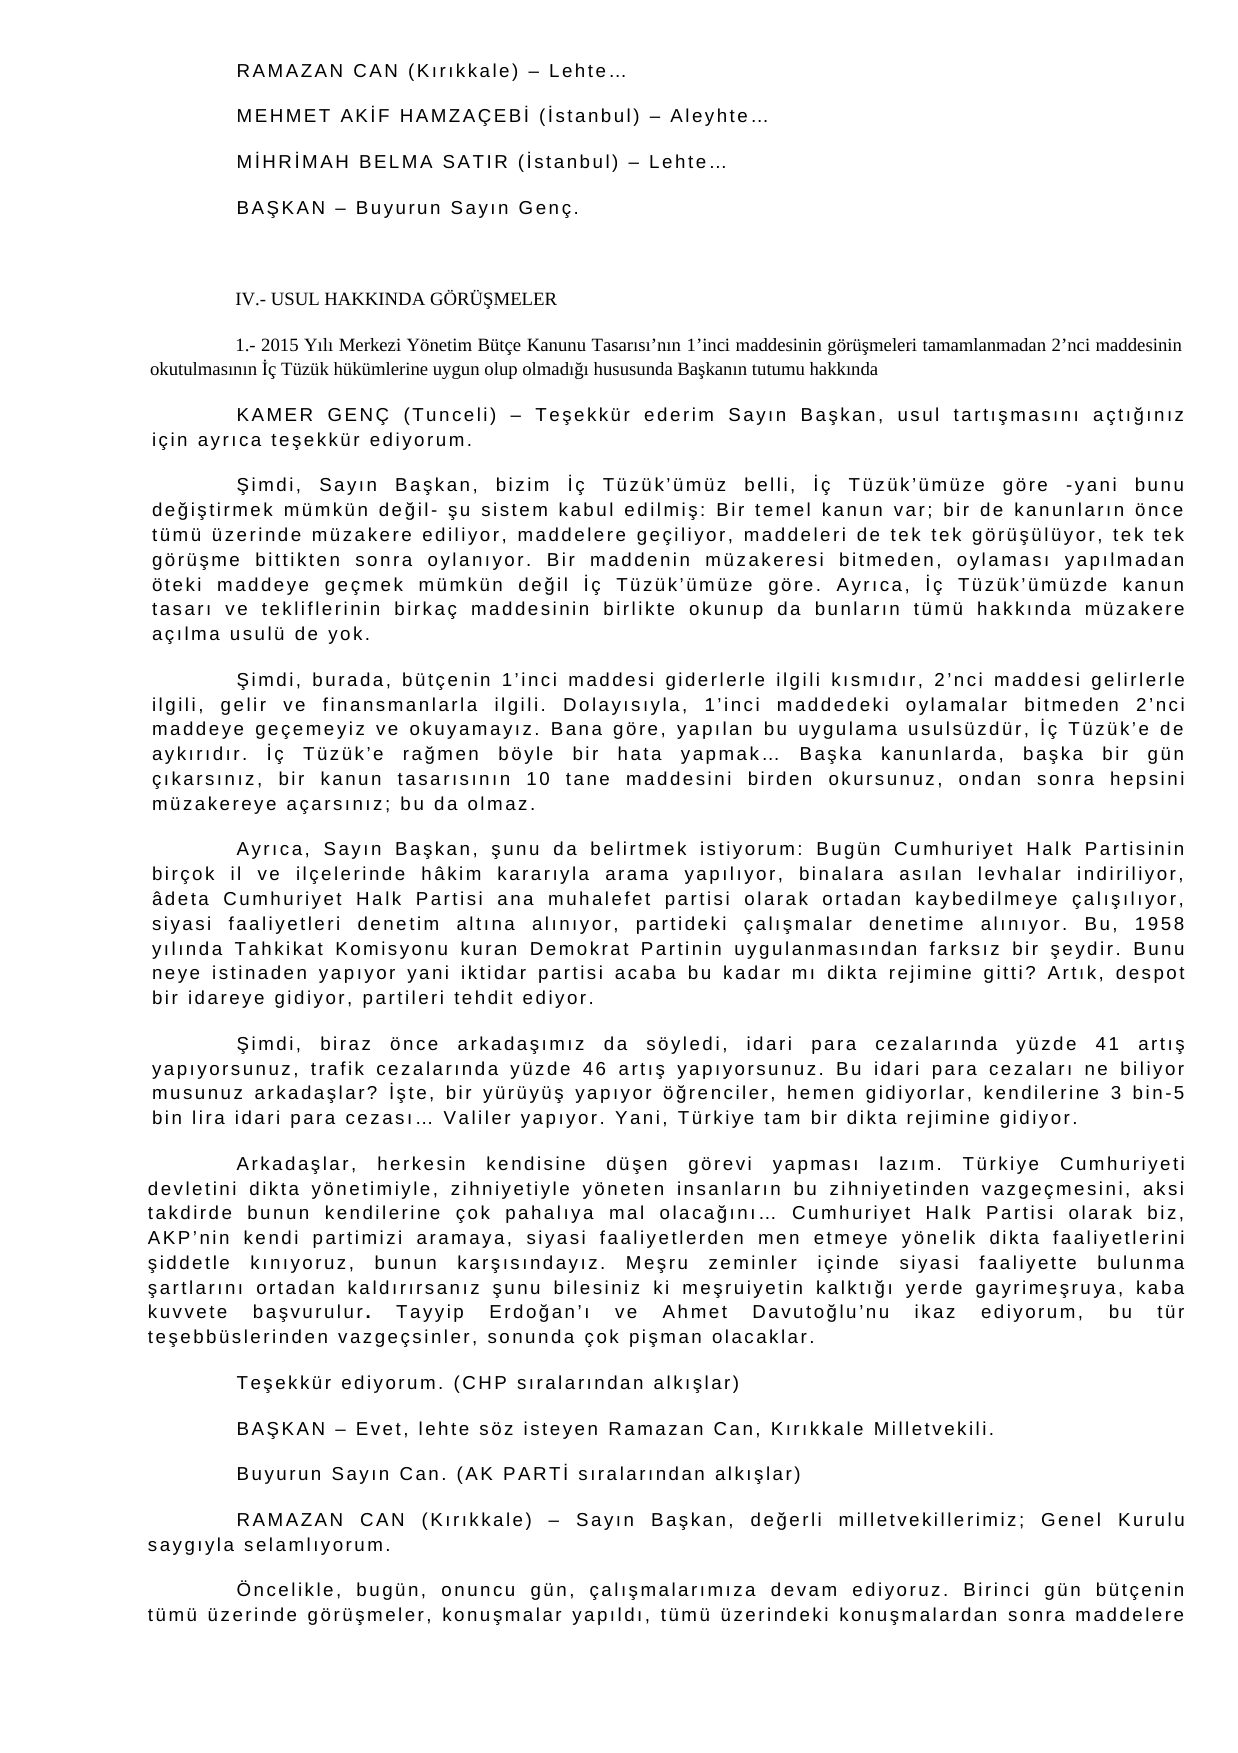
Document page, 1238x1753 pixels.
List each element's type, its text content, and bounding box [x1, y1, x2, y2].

text Şimdi, burada, bütçenin 1’inci maddesi giderlerle ilgili kısmıdır, 2’nci maddesi gelirlerle ilgili, gelir ve finansmanlarla ilgili. Dolayısıyla, 1’inci maddedeki oylamalar bitmeden 2’nci maddeye geçemeyiz ve okuyamayız. Bana göre, yapılan bu uygulama usulsüzdür, İç Tüzük’e de aykırıdır. İç Tüzük’e rağmen böyle bir hata yapmak… Başka kanunlarda, başka bir gün çıkarsınız, bir kanun tasarısının 10 tane maddesini birden okursunuz, ondan sonra hepsini müzakereye açarsınız; bu da olmaz. [152, 669, 1186, 814]
text BAŞKAN – Buyurun Sayın Genç. [152, 197, 1186, 218]
text Buyurun Sayın Can. (AK PARTİ sıralarından alkışlar) [148, 1463, 1186, 1484]
text RAMAZAN CAN (Kırıkkale) – Sayın Başkan, değerli milletvekillerimiz; Genel Kurulu saygıyla selamlıyorum. [148, 1509, 1186, 1555]
text Arkadaşlar, herkesin kendisine düşen görevi yapması lazım. Türkiye Cumhuriyeti devletini dikta yönetimiyle, zihniyetiyle yöneten insanların bu zihniyetinden vazgeçmesini, aksi takdirde bunun kendilerine çok pahalıya mal olacağını… Cumhuriyet Halk Partisi olarak biz, AKP’nin kendi partimizi aramaya, siyasi faaliyetlerden men etmeye yönelik dikta faaliyetlerini şiddetle kınıyoruz, bunun karşısındayız. Meşru zeminler içinde siyasi faaliyette bulunma şartlarını ortadan kaldırırsanız şunu bilesiniz ki meşruiyetin kalktığı yerde gayrimeşruya, kaba kuvvete başvurulur. Tayyip Erdoğan’ı ve Ahmet Davutoğlu’nu ikaz ediyorum, bu tür teşebbüslerinden vazgeçsinler, sonunda çok pişman olacaklar. [148, 1153, 1186, 1348]
text KAMER GENÇ (Tunceli) – Teşekkür ederim Sayın Başkan, usul tartışmasını açtığınız için ayrıca teşekkür ediyorum. [152, 404, 1186, 450]
text Şimdi, biraz önce arkadaşımız da söyledi, idari para cezalarında yüzde 41 artış yapıyorsunuz, trafik cezalarında yüzde 46 artış yapıyorsunuz. Bu idari para cezaları ne biliyor musunuz arkadaşlar? İşte, bir yürüyüş yapıyor öğrenciler, hemen gidiyorlar, kendilerine 3 bin-5 bin lira idari para cezası… Valiler yapıyor. Yani, Türkiye tam bir dikta rejimine gidiyor. [152, 1033, 1186, 1128]
text MİHRİMAH BELMA SATIR (İstanbul) – Lehte… [148, 151, 1186, 172]
text IV.- USUL HAKKINDA GÖRÜŞMELER [150, 288, 1184, 309]
text 1.- 2015 Yılı Merkezi Yönetim Bütçe Kanunu Tasarısı’nın 1’inci maddesinin görüşmeleri tamamlanmadan 2’nci maddesinin okutulmasının İç Tüzük hükümlerine uygun olup olmadığı hususunda Başkanın tutumu hakkında [150, 333, 1184, 380]
text Şimdi, Sayın Başkan, bizim İç Tüzük’ümüz belli, İç Tüzük’ümüze göre -yani bunu değiştirmek mümkün değil- şu sistem kabul edilmiş: Bir temel kanun var; bir de kanunların önce tümü üzerinde müzakere ediliyor, maddelere geçiliyor, maddeleri de tek tek görüşülüyor, tek tek görüşme bittikten sonra oylanıyor. Bir maddenin müzakeresi bitmeden, oylaması yapılmadan öteki maddeye geçmek mümkün değil İç Tüzük’ümüze göre. Ayrıca, İç Tüzük’ümüzde kanun tasarı ve tekliflerinin birkaç maddesinin birlikte okunup da bunların tümü hakkında müzakere açılma usulü de yok. [152, 474, 1186, 644]
text BAŞKAN – Evet, lehte söz isteyen Ramazan Can, Kırıkkale Milletvekili. [148, 1417, 1186, 1439]
text Ayrıca, Sayın Başkan, şunu da belirtmek istiyorum: Bugün Cumhuriyet Halk Partisinin birçok il ve ilçelerinde hâkim kararıyla arama yapılıyor, binalara asılan levhalar indiriliyor, âdeta Cumhuriyet Halk Partisi ana muhalefet partisi olarak ortadan kaybedilmeye çalışılıyor, siyasi faaliyetleri denetim altına alınıyor, partideki çalışmalar denetime alınıyor. Bu, 1958 yılında Tahkikat Komisyonu kuran Demokrat Partinin uygulanmasından farksız bir şeydir. Bunu neye istinaden yapıyor yani iktidar partisi acaba bu kadar mı dikta rejimine gitti? Artık, despot bir idareye gidiyor, partileri tehdit ediyor. [152, 838, 1186, 1008]
text RAMAZAN CAN (Kırıkkale) – Lehte… [148, 60, 1186, 81]
text Teşekkür ediyorum. (CHP sıralarından alkışlar) [148, 1372, 1186, 1393]
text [148, 1579, 1186, 1625]
text MEHMET AKİF HAMZAÇEBİ (İstanbul) – Aleyhte… [148, 105, 1186, 127]
